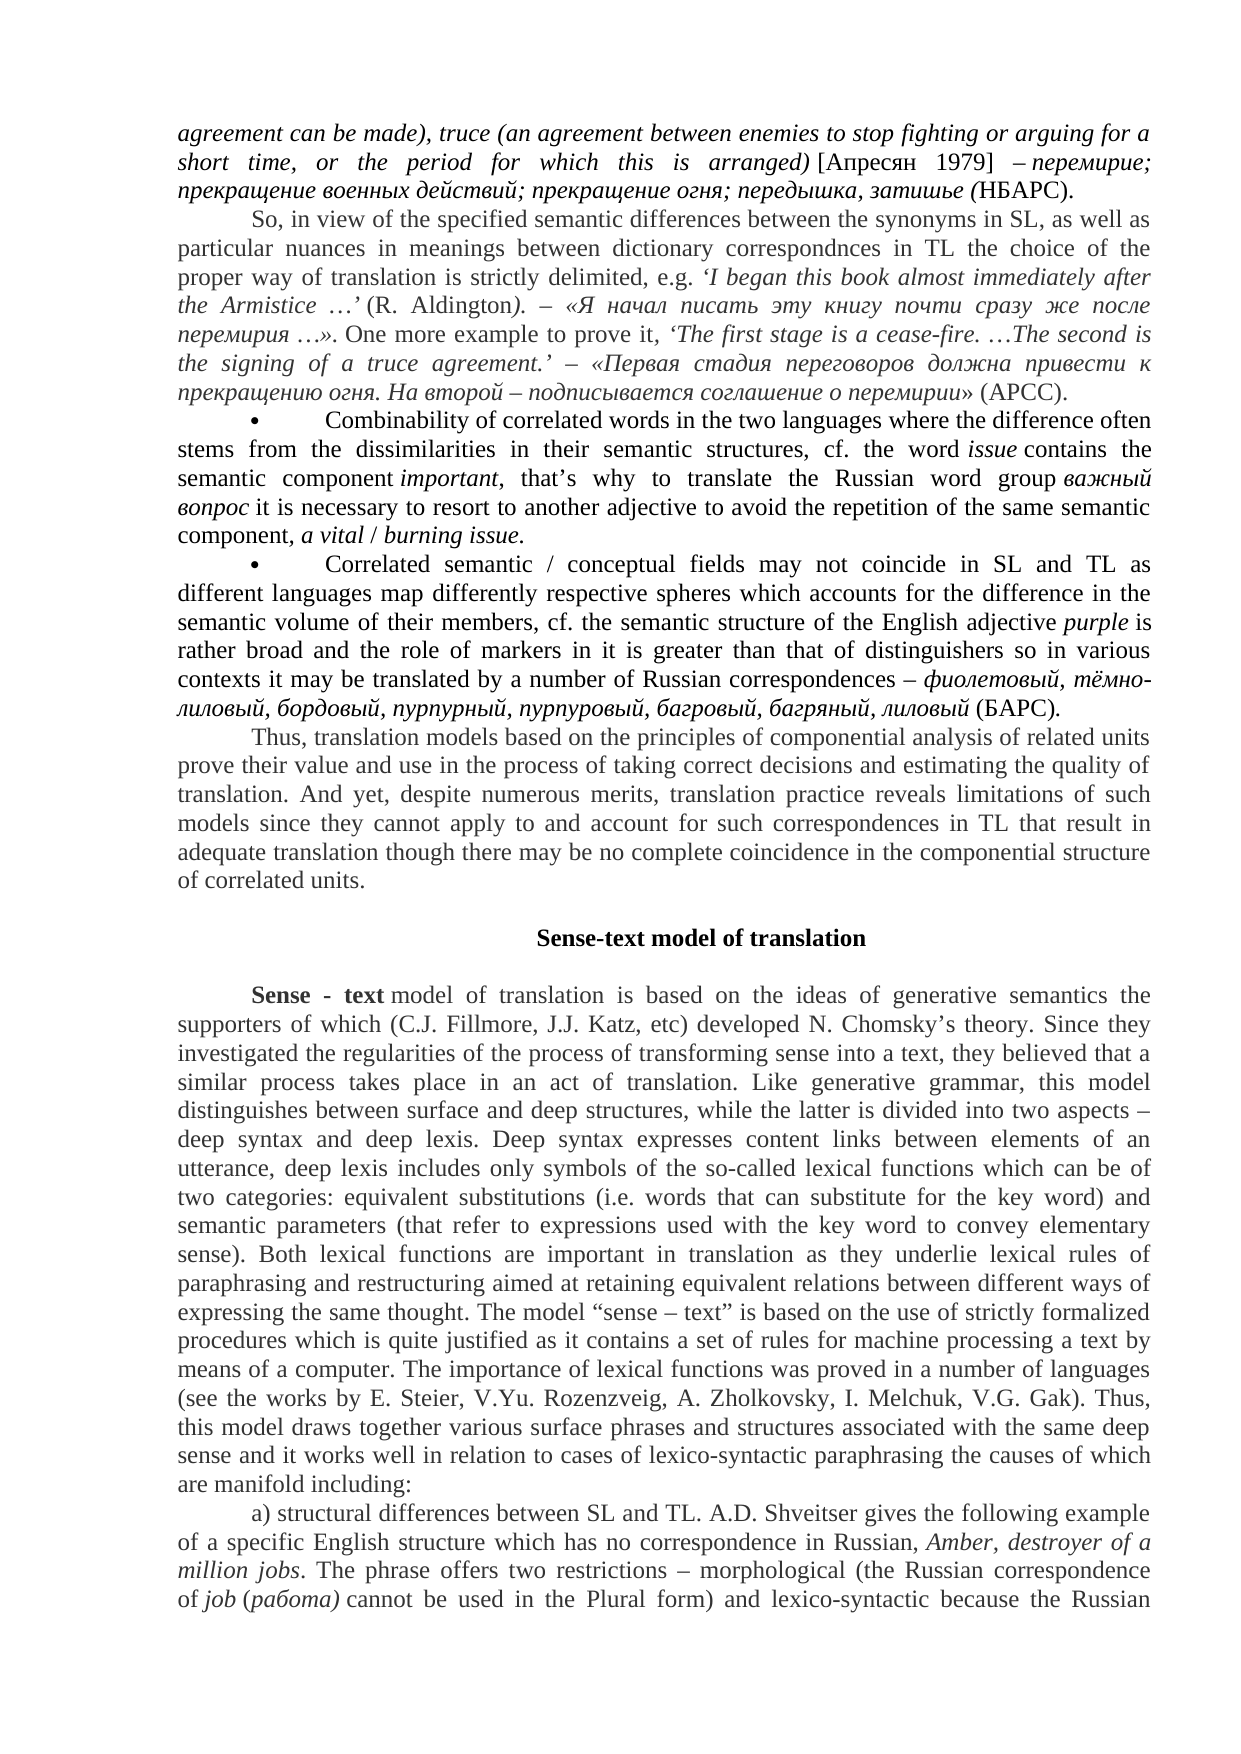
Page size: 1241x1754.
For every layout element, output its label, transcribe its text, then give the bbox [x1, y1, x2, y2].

list Correlated semantic / conceptual fields may not coincide in SL and TL as different languages map differently respective spheres which accounts for the difference in the semantic volume of their members, cf. the semantic structure of the English adjective purple is rather broad and the role of markers in it is greater than that of distinguishers so in various contexts it may be translated by a number of Russian correspondences – фиолетовый, тёмно-лиловый, бордовый, пурпурный, пурпуровый, багровый, багряный, лиловый (БАРС). [177, 549, 1152, 722]
text Sense - text model of translation is based on the ideas of generative semantics the supporters of which (C.J. Fillmore, J.J. Katz, etc) developed N. Chomsky’s theory. Since they investigated the regularities of the process of transforming sense into a text, they believed that a similar process takes place in an act of translation. Like generative grammar, this model distinguishes between surface and deep structures, while the latter is divided into two aspects – deep syntax and deep lexis. Deep syntax expresses content links between elements of an utterance, deep lexis includes only symbols of the so-called lexical functions which can be of two categories: equivalent substitutions (i.e. words that can substitute for the key word) and semantic parameters (that refer to expressions used with the key word to convey elementary sense). Both lexical functions are important in translation as they underlie lexical rules of paraphrasing and restructuring aimed at retaining equivalent relations between different ways of expressing the same thought. The model “sense – text” is based on the use of strictly formalized procedures which is quite justified as it contains a set of rules for machine processing a text by means of a computer. The importance of lexical functions was proved in a number of languages (see the works by E. Steier, V.Yu. Rozenzveig, A. Zholkovsky, I. Melchuk, V.G. Gak). Thus, this model draws together various surface phrases and structures associated with the same deep sense and it works well in relation to cases of lexico-syntactic paraphrasing the causes of which are manifold including: [177, 981, 1152, 1498]
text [177, 1498, 1152, 1613]
list Combinability of correlated words in the two languages where the difference often stems from the dissimilarities in their semantic structures, cf. the word issue contains the semantic component important, that’s why to translate the Russian word group важный вопрос it is necessary to resort to another adjective to avoid the repetition of the same semantic component, a vital / burning issue. [177, 406, 1152, 549]
text Thus, translation models based on the principles of componential analysis of related units prove their value and use in the process of taking correct decisions and estimating the quality of translation. And yet, despite numerous merits, translation practice reveals limitations of such models since they cannot apply to and account for such correspondences in TL that result in adequate translation though there may be no complete coincidence in the componential structure of correlated units. [177, 722, 1152, 894]
subtitle Sense-text model of translation [177, 923, 1152, 952]
text So, in view of the specified semantic differences between the synonyms in SL, as well as particular nuances in meanings between dictionary correspondnces in TL the choice of the proper way of translation is strictly delimited, e.g. ‘I began this book almost immediately after the Armistice …’ (R. Aldington). – «Я начал писать эту книгу почти сразу же после перемирия …». One more example to prove it, ‘The first stage is a cease-fire. …The second is the signing of a truce agreement.’ – «Первая стадия переговоров должна привести к прекращению огня. На второй – подписывается соглашение о перемирии» (АРСС). [177, 204, 1152, 406]
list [177, 118, 1152, 204]
